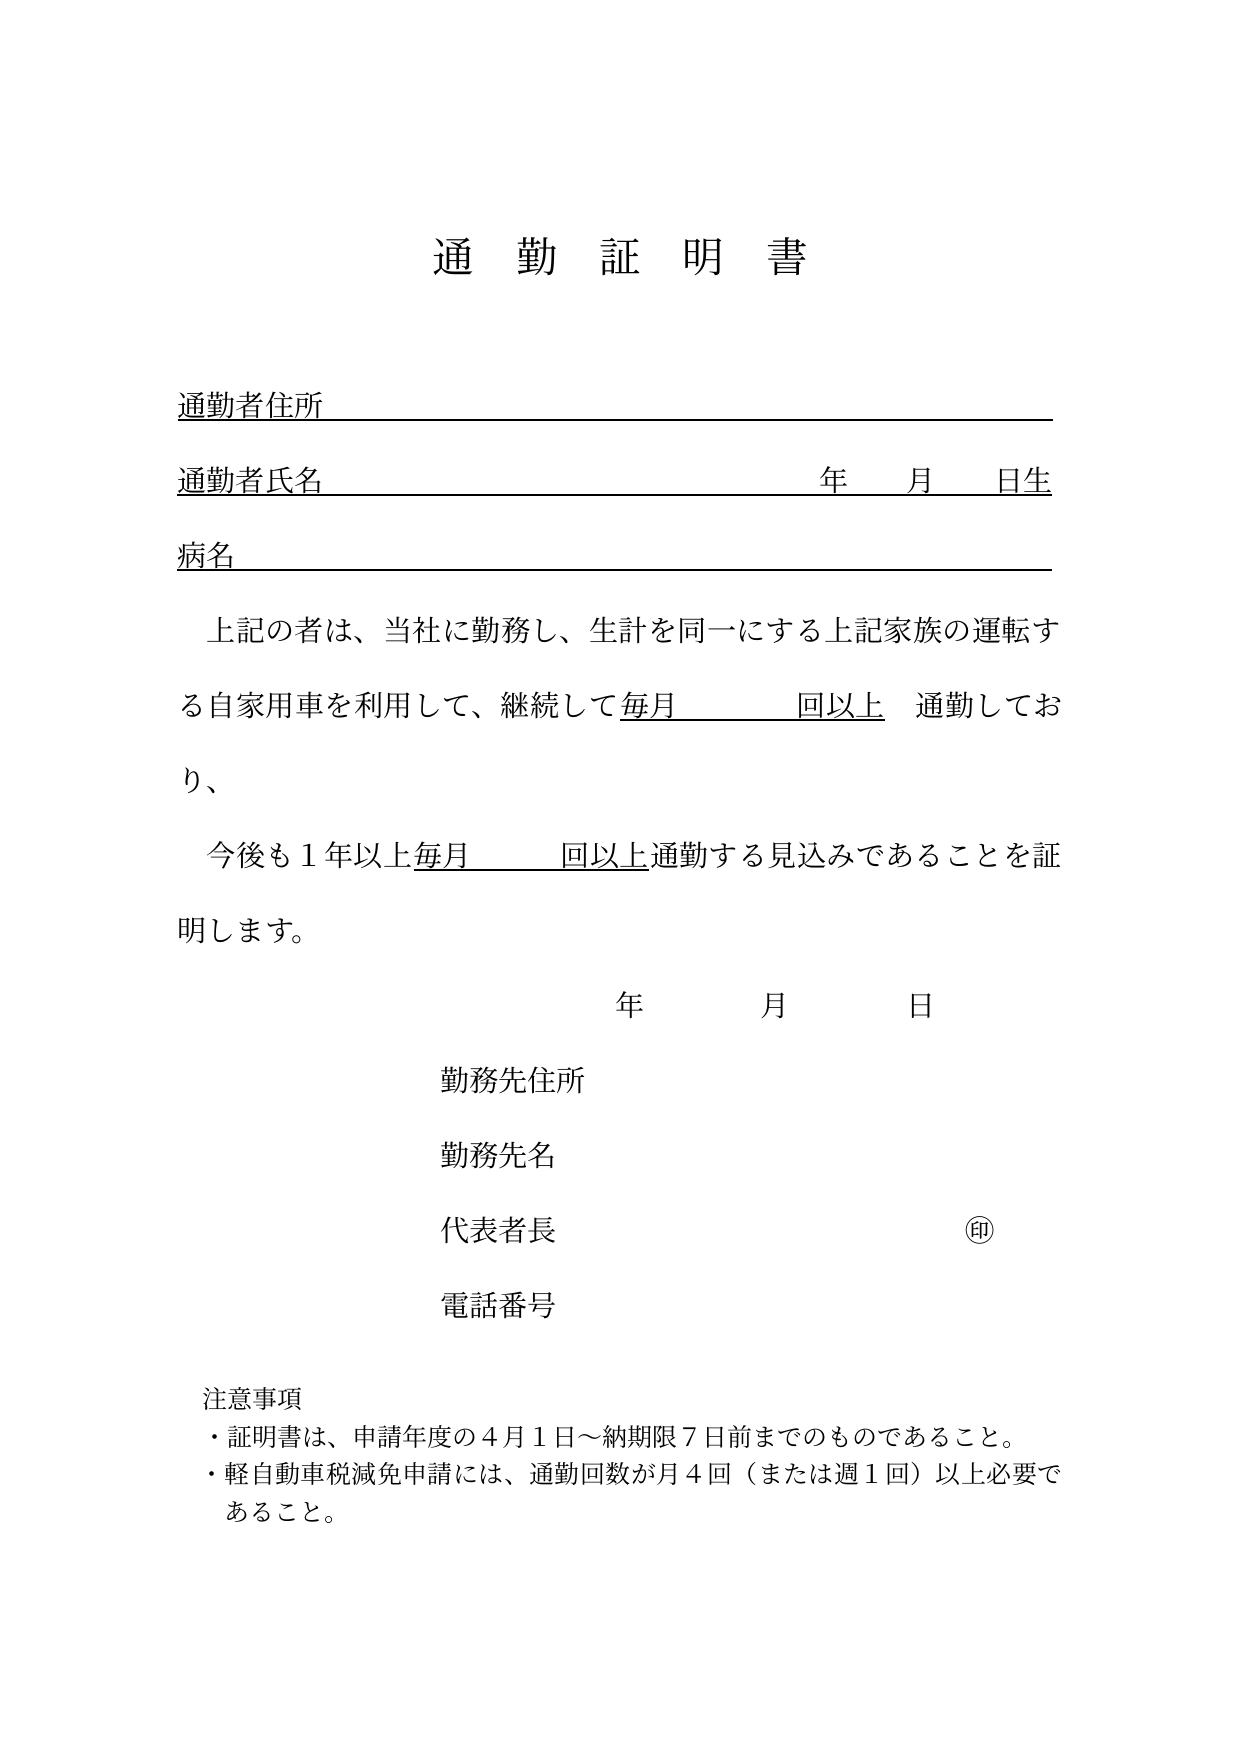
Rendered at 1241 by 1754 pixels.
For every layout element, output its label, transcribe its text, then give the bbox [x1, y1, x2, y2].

text ・証明書は、申請年度の４月１日～納期限７日前までのものであること。 [177, 1417, 1063, 1454]
text ・軽自動車税減免申請には、通勤回数が月４回（または週１回）以上必要であること。 [199, 1454, 1063, 1529]
text 勤務先名 [177, 1117, 1063, 1192]
text 通勤者住所 [177, 367, 1063, 442]
text 年 月 日 [177, 967, 1063, 1042]
text 注意事項 [177, 1379, 1063, 1417]
text 代表者長 ㊞ [177, 1192, 1063, 1267]
text 今後も１年以上毎月 回以上通勤する見込みであることを証明します。 [177, 817, 1063, 967]
text 通勤者氏名 年 月 日生 [177, 442, 1063, 517]
text 上記の者は、当社に勤務し、生計を同一にする上記家族の運転する自家用車を利用して、継続して毎月 回以上 通勤しており、 [177, 592, 1063, 817]
text 通 勤 証 明 書 [177, 217, 1063, 292]
text 電話番号 [177, 1267, 1063, 1342]
text 勤務先住所 [177, 1042, 1063, 1117]
text 病名 [177, 517, 1063, 592]
